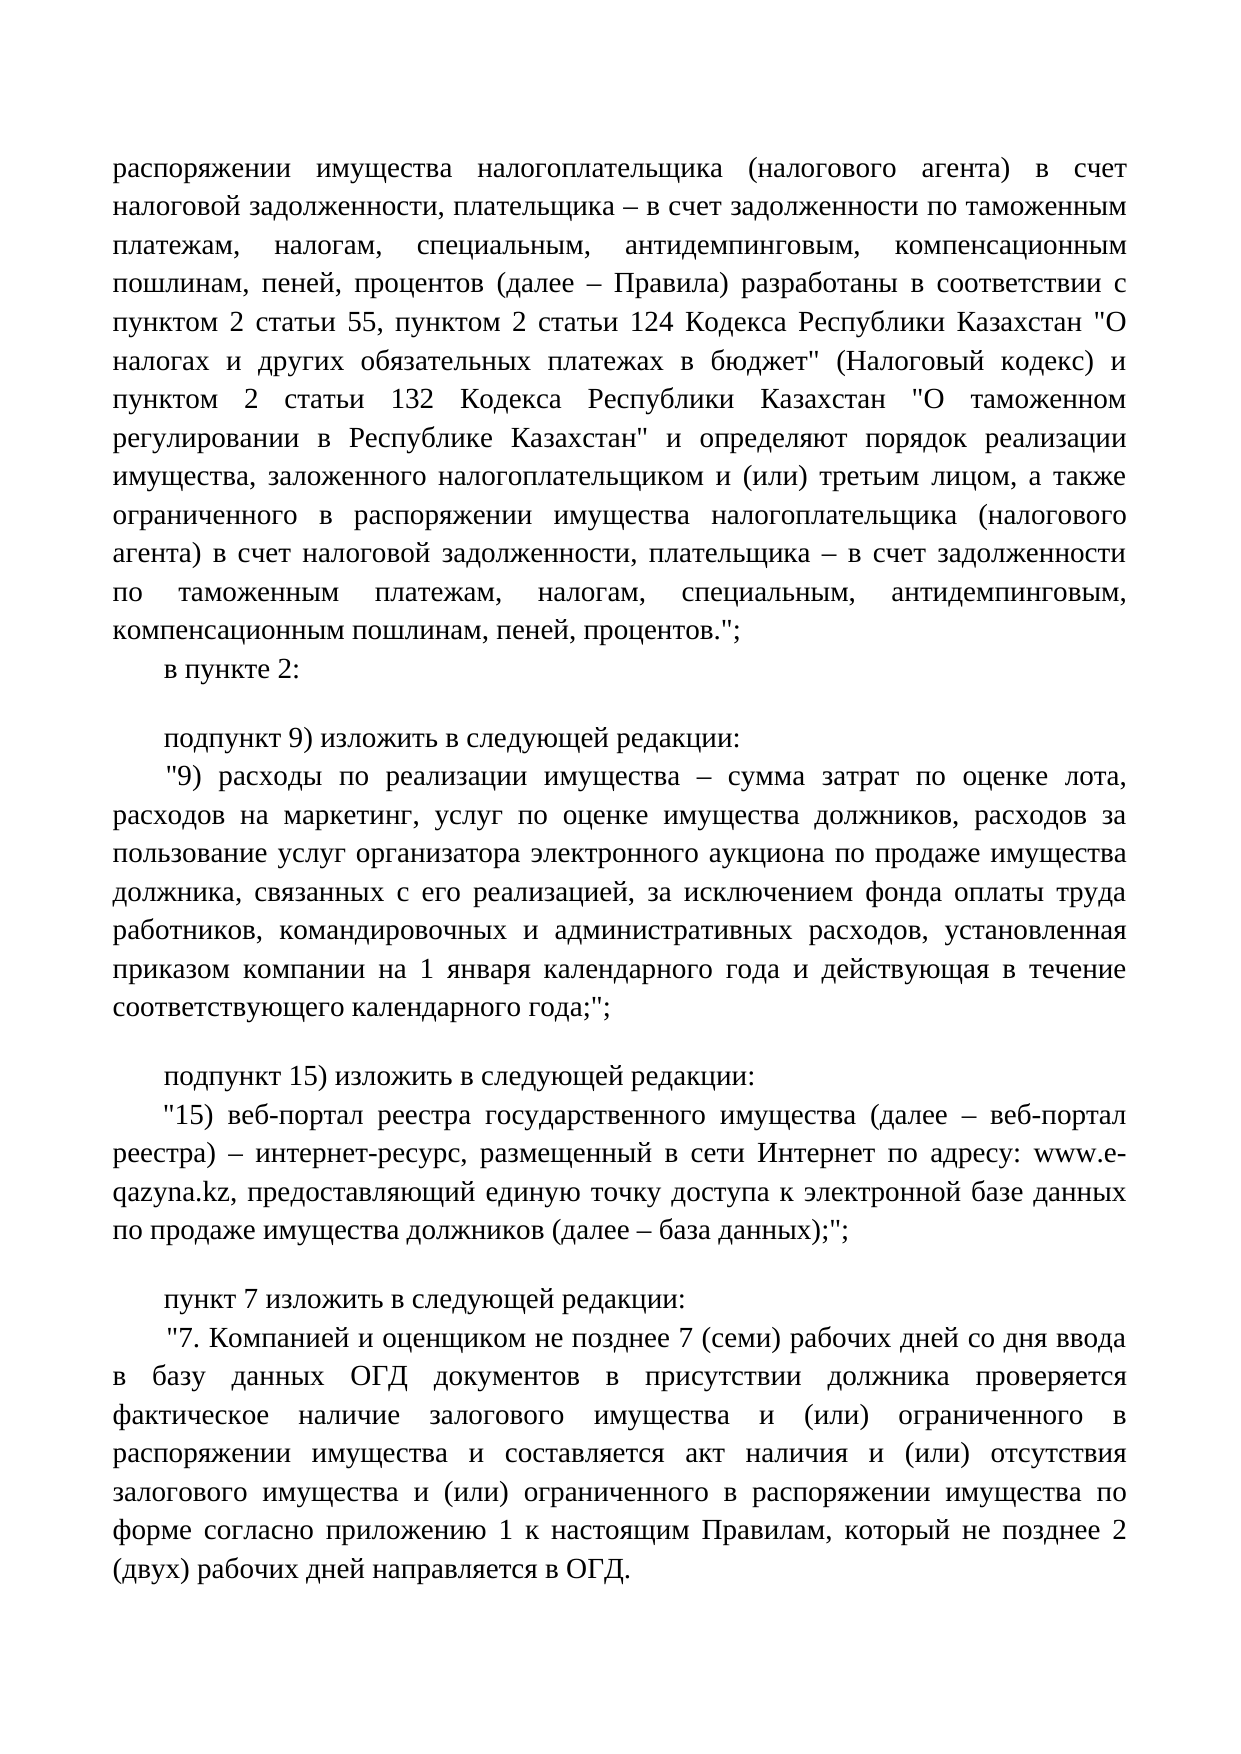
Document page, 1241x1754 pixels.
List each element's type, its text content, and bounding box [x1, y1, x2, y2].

text в пункте 2: [112, 651, 1128, 684]
text подпункт 15) изложить в следующей редакции: [112, 1058, 1128, 1092]
text "7. Компанией и оценщиком не позднее 7 (семи) рабочих дней со дня ввода в базу данных ОГД документов в присутствии должника проверяется фактическое наличие залогового имущества и (или) ограниченного в распоряжении имущества и составляется акт наличия и (или) отсутствия залогового имущества и (или) ограниченного в распоряжении имущества по форме согласно приложению 1 к настоящим Правилам, который не позднее 2 (двух) рабочих дней направляется в ОГД. [112, 1320, 1128, 1584]
text "9) расходы по реализации имущества – сумма затрат по оценке лота, расходов на маркетинг, услуг по оценке имущества должников, расходов за пользование услуг организатора электронного аукциона по продаже имущества должника, связанных с его реализацией, за исключением фонда оплаты труда работников, командировочных и административных расходов, установленная приказом компании на 1 января календарного года и действующая в течение соответствующего календарного года;"; [112, 758, 1128, 1023]
text пункт 7 изложить в следующей редакции: [112, 1281, 1128, 1315]
text подпункт 9) изложить в следующей редакции: [112, 720, 1128, 753]
text "15) веб-портал реестра государственного имущества (далее – веб-портал реестра) – интернет-ресурс, размещенный в сети Интернет по адресу: www.e-qazyna.kz, предоставляющий единую точку доступа к электронной базе данных по продаже имущества должников (далее – база данных);"; [112, 1097, 1128, 1246]
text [112, 150, 1128, 646]
